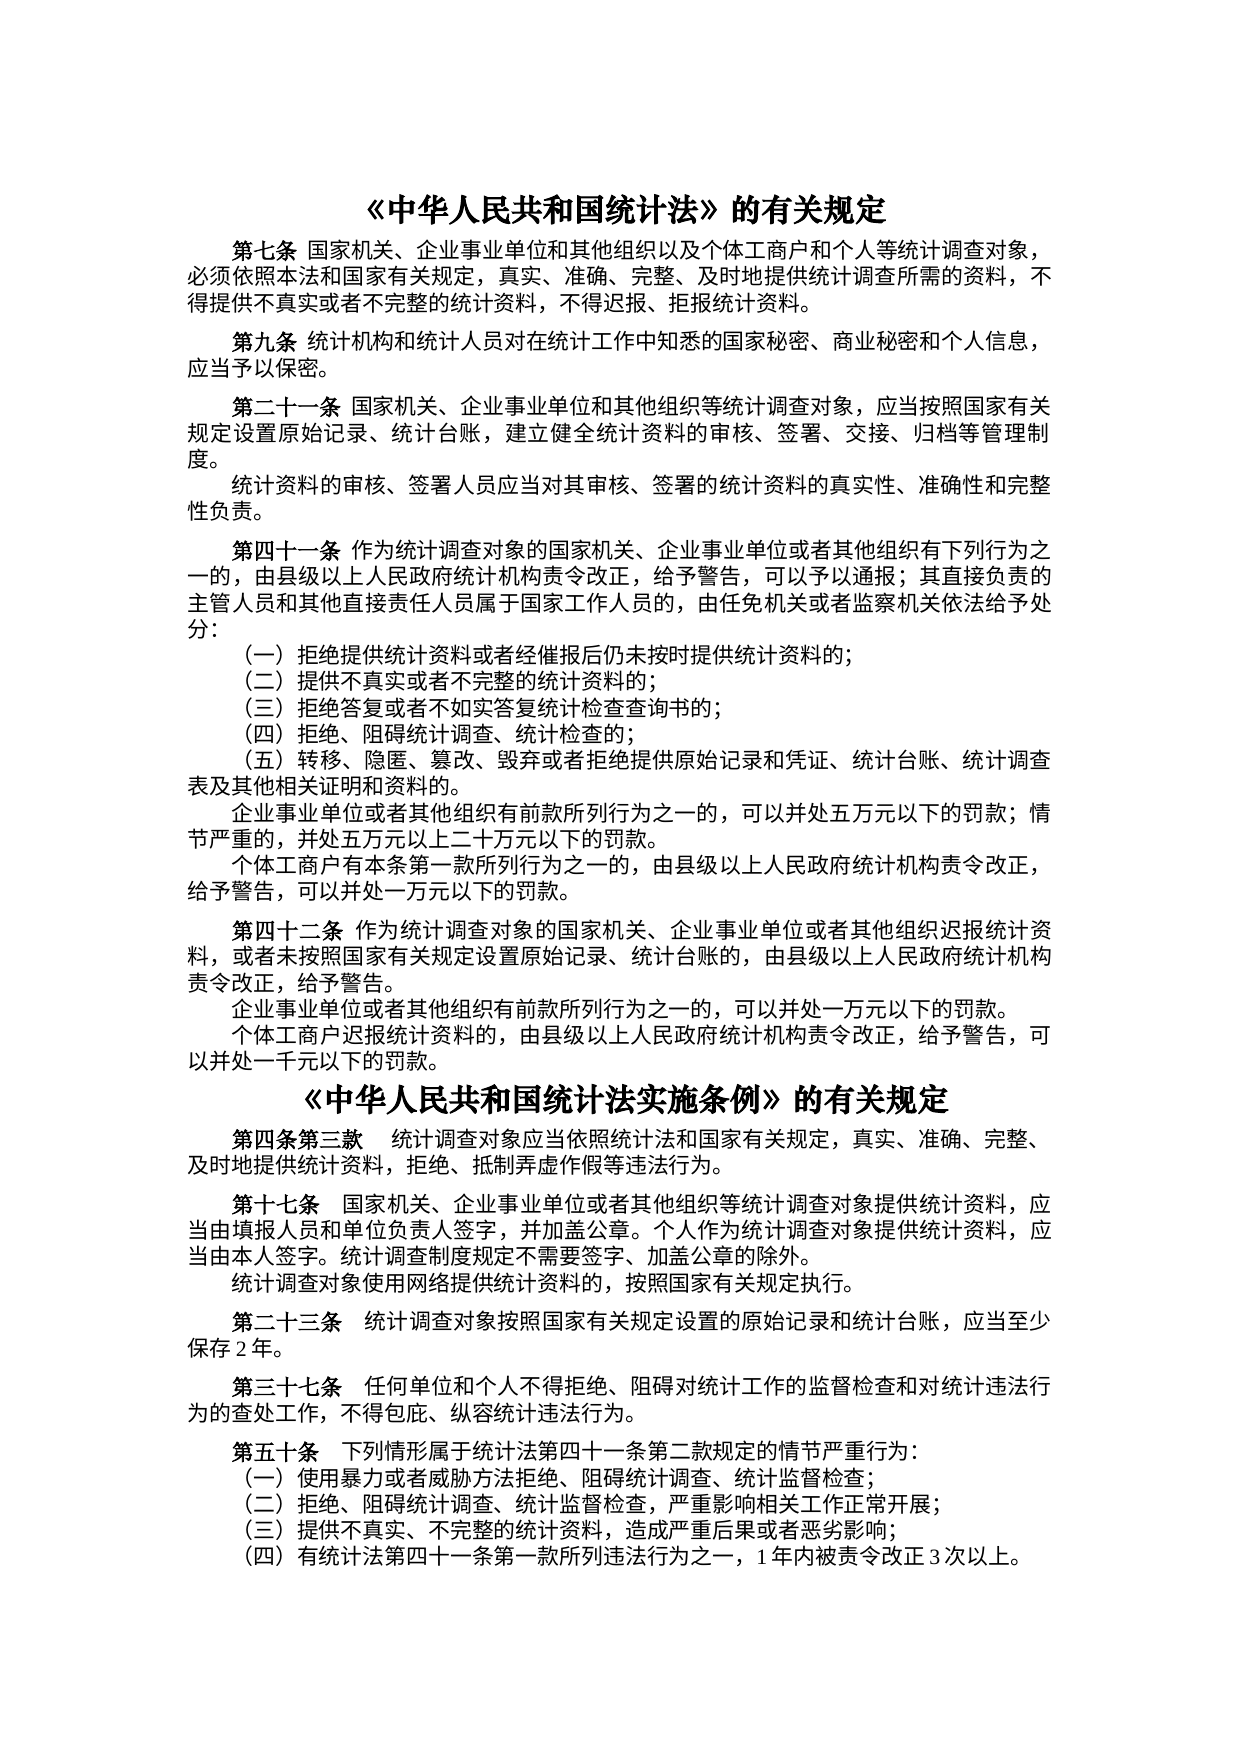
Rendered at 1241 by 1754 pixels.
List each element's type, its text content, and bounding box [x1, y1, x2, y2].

text 《中华人民共和国统计法实施条例》的有关规定 [187, 1087, 336, 1114]
text 第二十一条 国家机关、企业事业单位和其他组织等统计调查对象，应当按照国家有关规定设置原始记录、统计台账，建立健全统计资料的审核、签署、交接、归档等管理制度。 [187, 394, 1053, 472]
text 《中华人民共和国统计法》的有关规定 [187, 194, 399, 225]
text 统计调查对象使用网络提供统计资料的，按照国家有关规定执行。 [187, 1270, 1053, 1296]
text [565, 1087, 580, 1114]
text 《中华人民共和国统计法》的有关规定 [452, 194, 537, 225]
text 统计资料的审核、签署人员应当对其审核、签署的统计资料的真实性、准确性和完整性负责。 [187, 472, 1053, 525]
text 第九条 统计机构和统计人员对在统计工作中知悉的国家秘密、商业秘密和个人信息，应当予以保密。 [187, 329, 1053, 381]
text 第二十三条 统计调查对象按照国家有关规定设置的原始记录和统计台账，应当至少保存2年。 [187, 1309, 1053, 1361]
text （三）拒绝答复或者不如实答复统计检查查询书的； [187, 695, 1053, 721]
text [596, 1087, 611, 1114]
text 第四十二条 作为统计调查对象的国家机关、企业事业单位或者其他组织迟报统计资料，或者未按照国家有关规定设置原始记录、统计台账的，由县级以上人民政府统计机构责令改正，给予警告。 [187, 917, 1053, 996]
text （五）转移、隐匿、篡改、毁弃或者拒绝提供原始记录和凭证、统计台账、统计调查表及其他相关证明和资料的。 [187, 747, 1053, 800]
text 第十七条 国家机关、企业事业单位或者其他组织等统计调查对象提供统计资料，应当由填报人员和单位负责人签字，并加盖公章。个人作为统计调查对象提供统计资料，应当由本人签字。统计调查制度规定不需要签字、加盖公章的除外。 [187, 1191, 1053, 1270]
text （四）有统计法第四十一条第一款所列违法行为之一，1年内被责令改正3次以上。 [187, 1544, 1053, 1570]
text （四）拒绝、阻碍统计调查、统计检查的； [187, 721, 1053, 747]
text 第四十一条 作为统计调查对象的国家机关、企业事业单位或者其他组织有下列行为之一的，由县级以上人民政府统计机构责令改正，给予警告，可以予以通报；其直接负责的主管人员和其他直接责任人员属于国家工作人员的，由任免机关或者监察机关依法给予处分： [187, 537, 1053, 642]
text （二）提供不真实或者不完整的统计资料的； [187, 669, 1053, 695]
text 第四条第三款 统计调查对象应当依照统计法和国家有关规定，真实、准确、完整、及时地提供统计资料，拒绝、抵制弄虚作假等违法行为。 [187, 1126, 1053, 1179]
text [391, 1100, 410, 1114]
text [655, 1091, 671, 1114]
text 个体工商户迟报统计资料的，由县级以上人民政府统计机构责令改正，给予警告，可以并处一千元以下的罚款。 [187, 1022, 1053, 1075]
text （二）拒绝、阻碍统计调查、统计监督检查，严重影响相关工作正常开展； [187, 1491, 1053, 1517]
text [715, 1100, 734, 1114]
text 第三十七条 任何单位和个人不得拒绝、阻碍对统计工作的监督检查和对统计违法行为的查处工作，不得包庇、纵容统计违法行为。 [187, 1374, 1053, 1426]
text （三）提供不真实、不完整的统计资料，造成严重后果或者恶劣影响； [187, 1517, 1053, 1544]
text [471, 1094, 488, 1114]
text 企业事业单位或者其他组织有前款所列行为之一的，可以并处五万元以下的罚款；情节严重的，并处五万元以上二十万元以下的罚款。 [187, 800, 1053, 852]
text 个体工商户有本条第一款所列行为之一的，由县级以上人民政府统计机构责令改正，给予警告，可以并处一万元以下的罚款。 [187, 852, 1053, 905]
text 《中华人民共和国统计法实施条例》的有关规定 [935, 1087, 1053, 1114]
text 企业事业单位或者其他组织有前款所列行为之一的，可以并处一万元以下的罚款。 [187, 996, 1053, 1022]
text 第五十条 下列情形属于统计法第四十一条第二款规定的情节严重行为： [187, 1439, 1053, 1465]
text （一）使用暴力或者威胁方法拒绝、阻碍统计调查、统计监督检查； [187, 1465, 1053, 1491]
text 第七条 国家机关、企业事业单位和其他组织以及个体工商户和个人等统计调查对象，必须依照本法和国家有关规定，真实、准确、完整、及时地提供统计调查所需的资料，不得提供不真实或者不完整的统计资料，不得迟报、拒报统计资料。 [187, 237, 1053, 316]
text （一）拒绝提供统计资料或者经催报后仍未按时提供统计资料的； [187, 642, 1053, 669]
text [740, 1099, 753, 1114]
text 《中华人民共和国统计法》的有关规定 [858, 194, 1053, 225]
